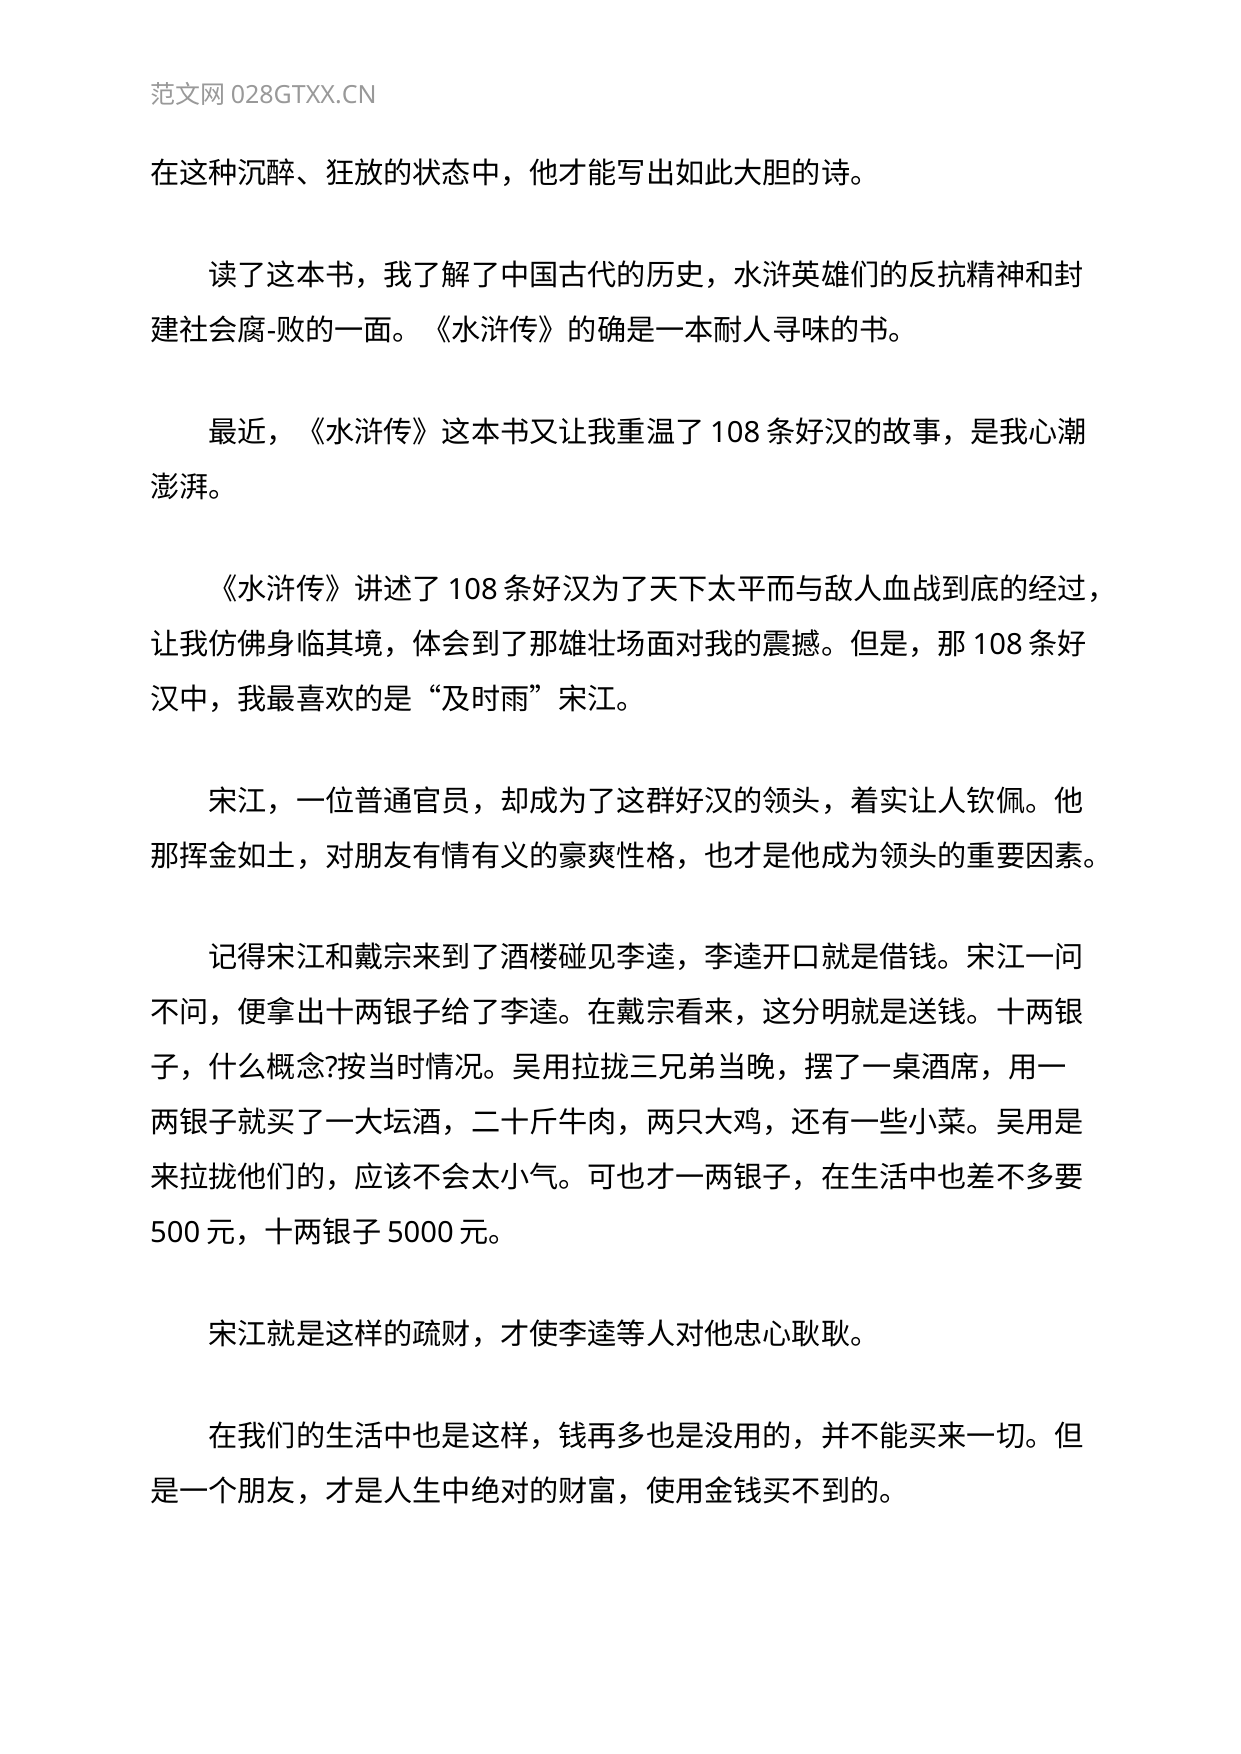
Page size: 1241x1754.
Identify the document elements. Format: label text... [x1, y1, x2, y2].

text 宋江就是这样的疏财，才使李逵等人对他忠心耿耿。 [150, 1310, 1090, 1353]
text 记得宋江和戴宗来到了酒楼碰见李逵，李逵开口就是借钱。宋江一问不问，便拿出十两银子给了李逵。在戴宗看来，这分明就是送钱。十两银子，什么概念?按当时情况。吴用拉拢三兄弟当晚，摆了一桌酒席，用一两银子就买了一大坛酒，二十斤牛肉，两只大鸡，还有一些小菜。吴用是来拉拢他们的，应该不会太小气。可也才一两银子，在生活中也差不多要500元，十两银子5000元。 [150, 934, 1090, 1251]
text 《水浒传》讲述了108条好汉为了天下太平而与敌人血战到底的经过，让我仿佛身临其境，体会到了那雄壮场面对我的震撼。但是，那108条好汉中，我最喜欢的是“及时雨”宋江。 [150, 565, 1090, 718]
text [150, 150, 1090, 192]
text 宋江，一位普通官员，却成为了这群好汉的领头，着实让人钦佩。他那挥金如土，对朋友有情有义的豪爽性格，也才是他成为领头的重要因素。 [150, 777, 1090, 874]
text 最近，《水浒传》这本书又让我重温了108条好汉的故事，是我心潮澎湃。 [150, 409, 1090, 506]
text 读了这本书，我了解了中国古代的历史，水浒英雄们的反抗精神和封建社会腐-败的一面。《水浒传》的确是一本耐人寻味的书。 [150, 252, 1090, 349]
text 在我们的生活中也是这样，钱再多也是没用的，并不能买来一切。但是一个朋友，才是人生中绝对的财富，使用金钱买不到的。 [150, 1412, 1090, 1509]
